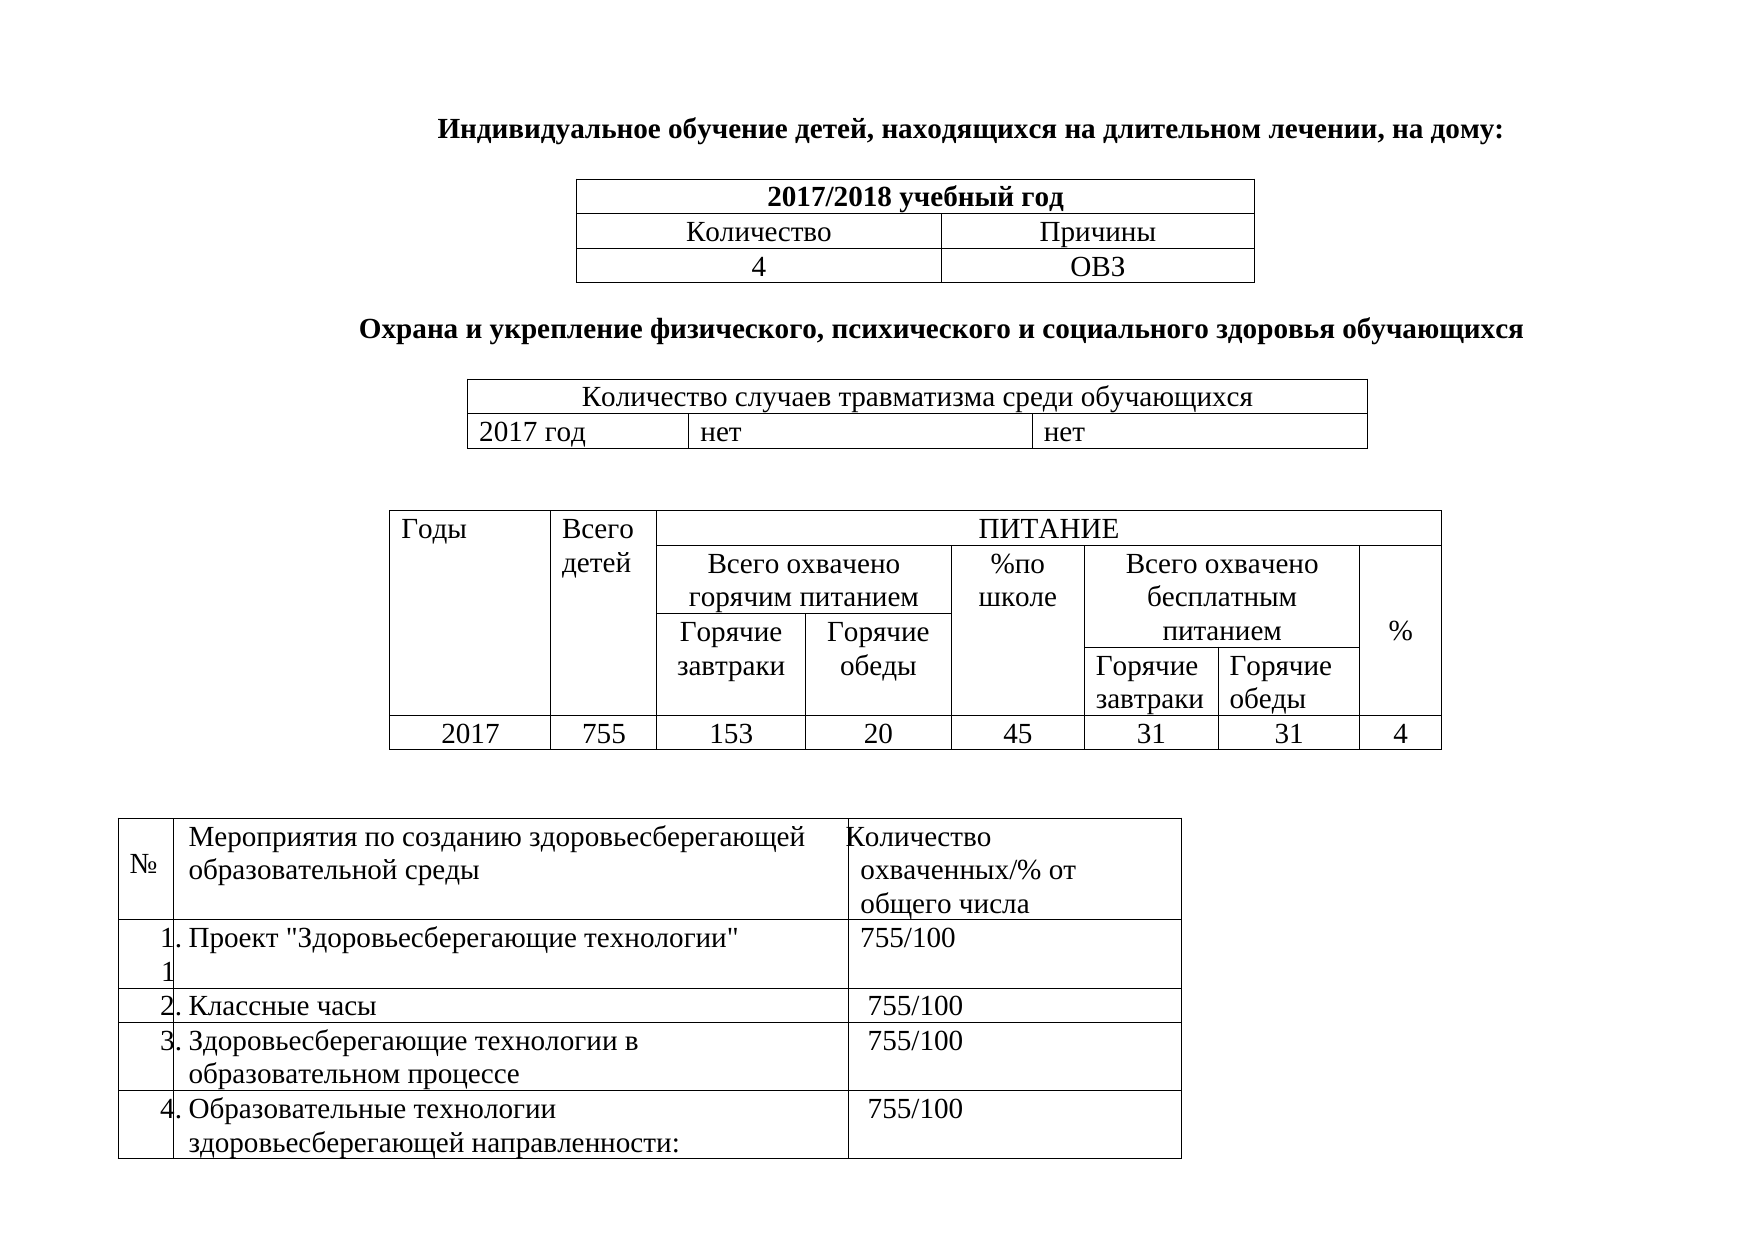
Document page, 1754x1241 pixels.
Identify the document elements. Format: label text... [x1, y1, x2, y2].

table_cell 2017 год [468, 414, 688, 448]
table_cell [119, 989, 173, 1022]
table_header Всего детей [551, 511, 656, 715]
table_header Годы [390, 511, 550, 715]
table_cell Причины [942, 214, 1254, 248]
table_cell [119, 1091, 173, 1158]
table_header ПИТАНИЕ [657, 511, 1441, 545]
table_cell 4 [577, 249, 941, 282]
table_cell 755/100 [849, 989, 1181, 1022]
table_cell Здоровьесберегающие технологии в образовательном процессе [174, 1023, 848, 1090]
table_header № [119, 819, 173, 919]
table_cell Всего охвачено бесплатным питанием [1085, 546, 1359, 647]
table_cell Горячие обеды [806, 614, 951, 715]
text Охрана и укрепление физического, психического и социального здоровья обучающихся [118, 311, 1656, 345]
table_cell Количество [577, 214, 941, 248]
table_cell Горячие завтраки [1085, 648, 1218, 715]
table_cell Образовательные технологии здоровьесберегающей направленности: [174, 1091, 848, 1158]
table_cell 755 [551, 716, 656, 749]
table_header 2017/2018 учебный год [577, 180, 1254, 213]
table_cell нет [689, 414, 1032, 448]
table_cell 153 [657, 716, 805, 749]
table_cell нет [1033, 414, 1367, 448]
table_cell 4 [1360, 716, 1441, 749]
table_cell %по школе [952, 546, 1084, 715]
table_cell 755/100 [849, 1023, 1181, 1090]
table_cell [119, 1023, 173, 1090]
table_cell 755/100 [849, 1091, 1181, 1158]
table_cell Всего охвачено горячим питанием [657, 546, 951, 613]
table_cell 31 [1085, 716, 1218, 749]
table_cell 20 [806, 716, 951, 749]
text Индивидуальное обучение детей, находящихся на длительном лечении, на дому: [229, 111, 1713, 145]
table_cell 755/100 [849, 920, 1181, 987]
table_cell ОВЗ [942, 249, 1254, 282]
table_cell Горячие обеды [1219, 648, 1359, 715]
table_cell 2017 [390, 716, 550, 749]
table_header Количество случаев травматизма среди обучающихся [468, 380, 1367, 413]
table_cell 31 [1219, 716, 1359, 749]
table_cell Классные часы [174, 989, 848, 1022]
table_cell Проект "Здоровьесберегающие технологии" [174, 920, 848, 987]
table_cell Горячие завтраки [657, 614, 805, 715]
table_cell % [1360, 546, 1441, 715]
table_cell 45 [952, 716, 1084, 749]
table_cell 1 [119, 920, 173, 987]
table_header Мероприятия по созданию здоровьесберегающей образовательной среды [174, 819, 848, 919]
table_header Количество охваченных/% от общего числа [849, 819, 1181, 919]
